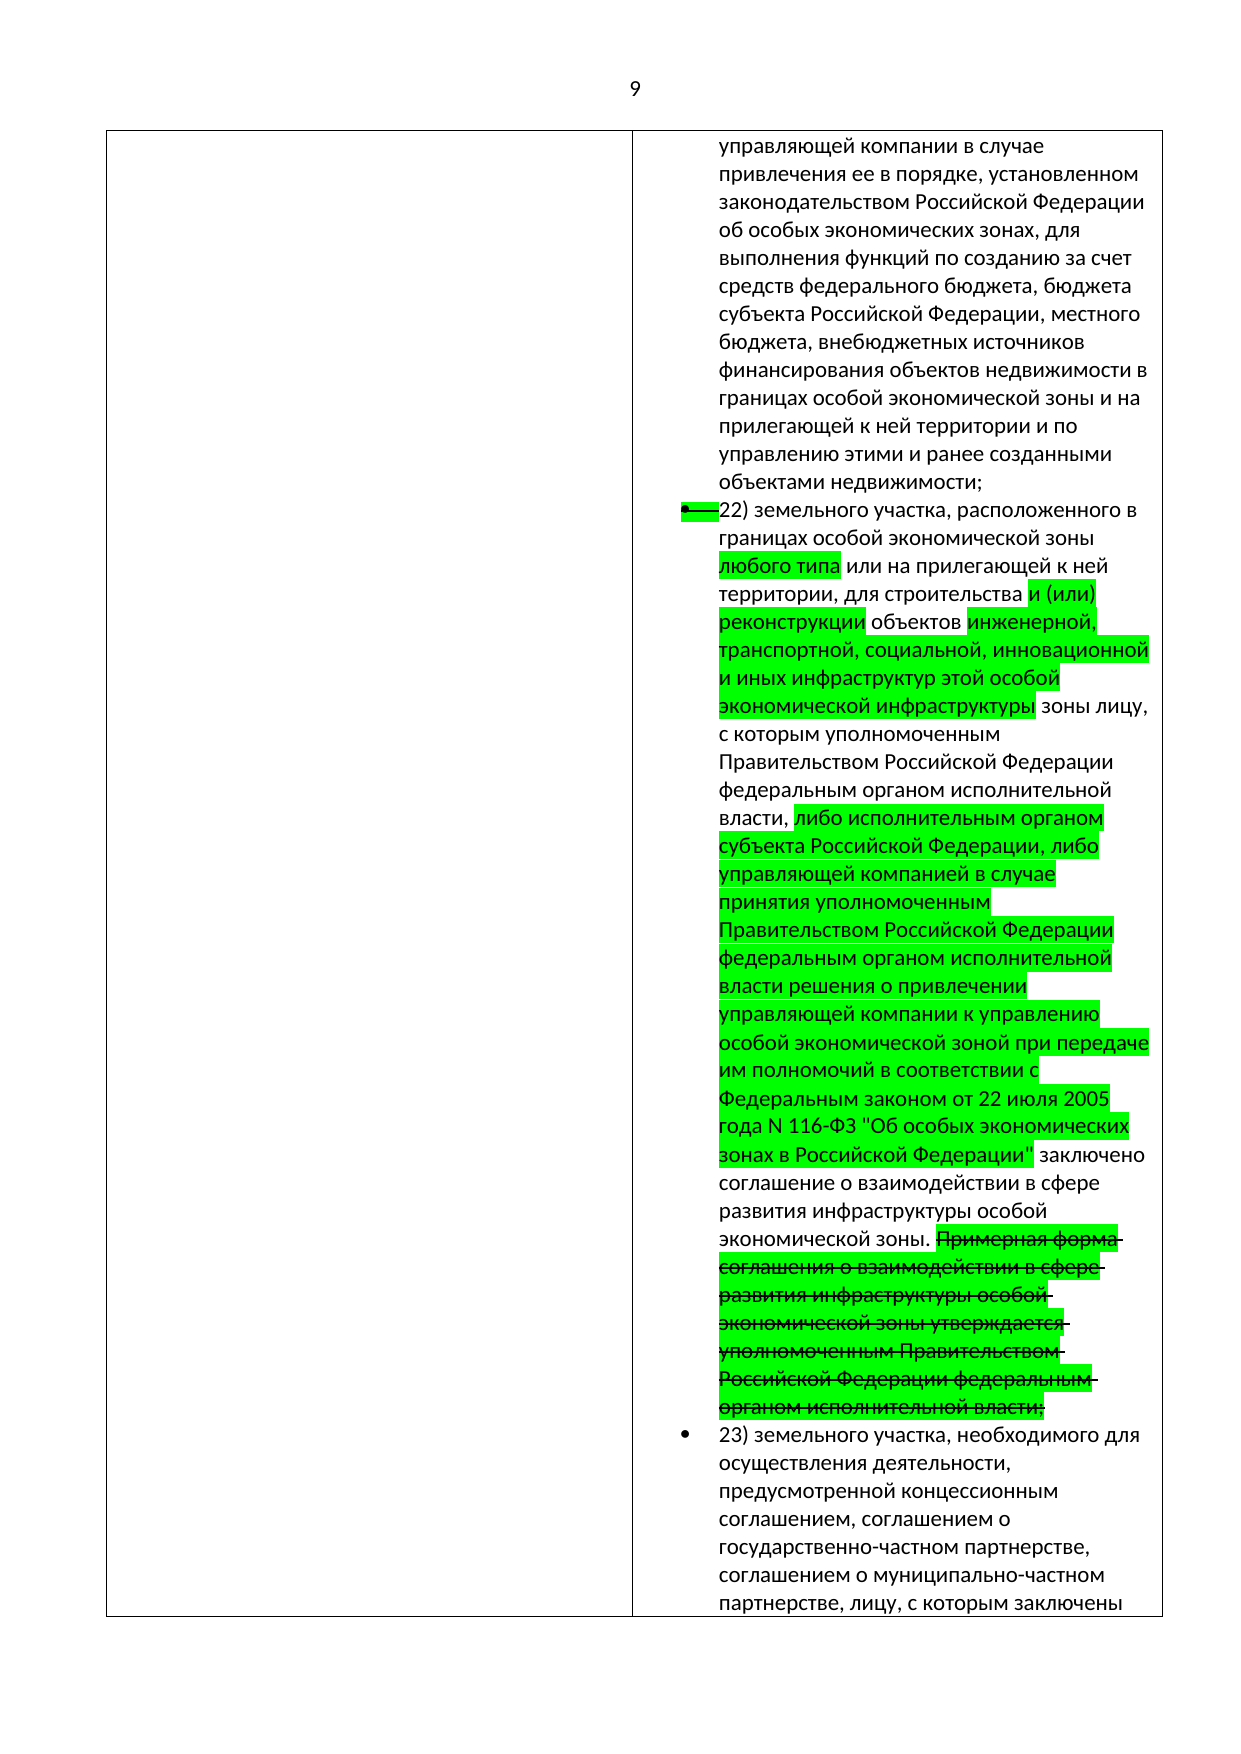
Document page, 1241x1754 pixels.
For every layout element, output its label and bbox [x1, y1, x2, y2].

table_cell [107, 131, 632, 1616]
table_cell [633, 131, 1162, 1616]
